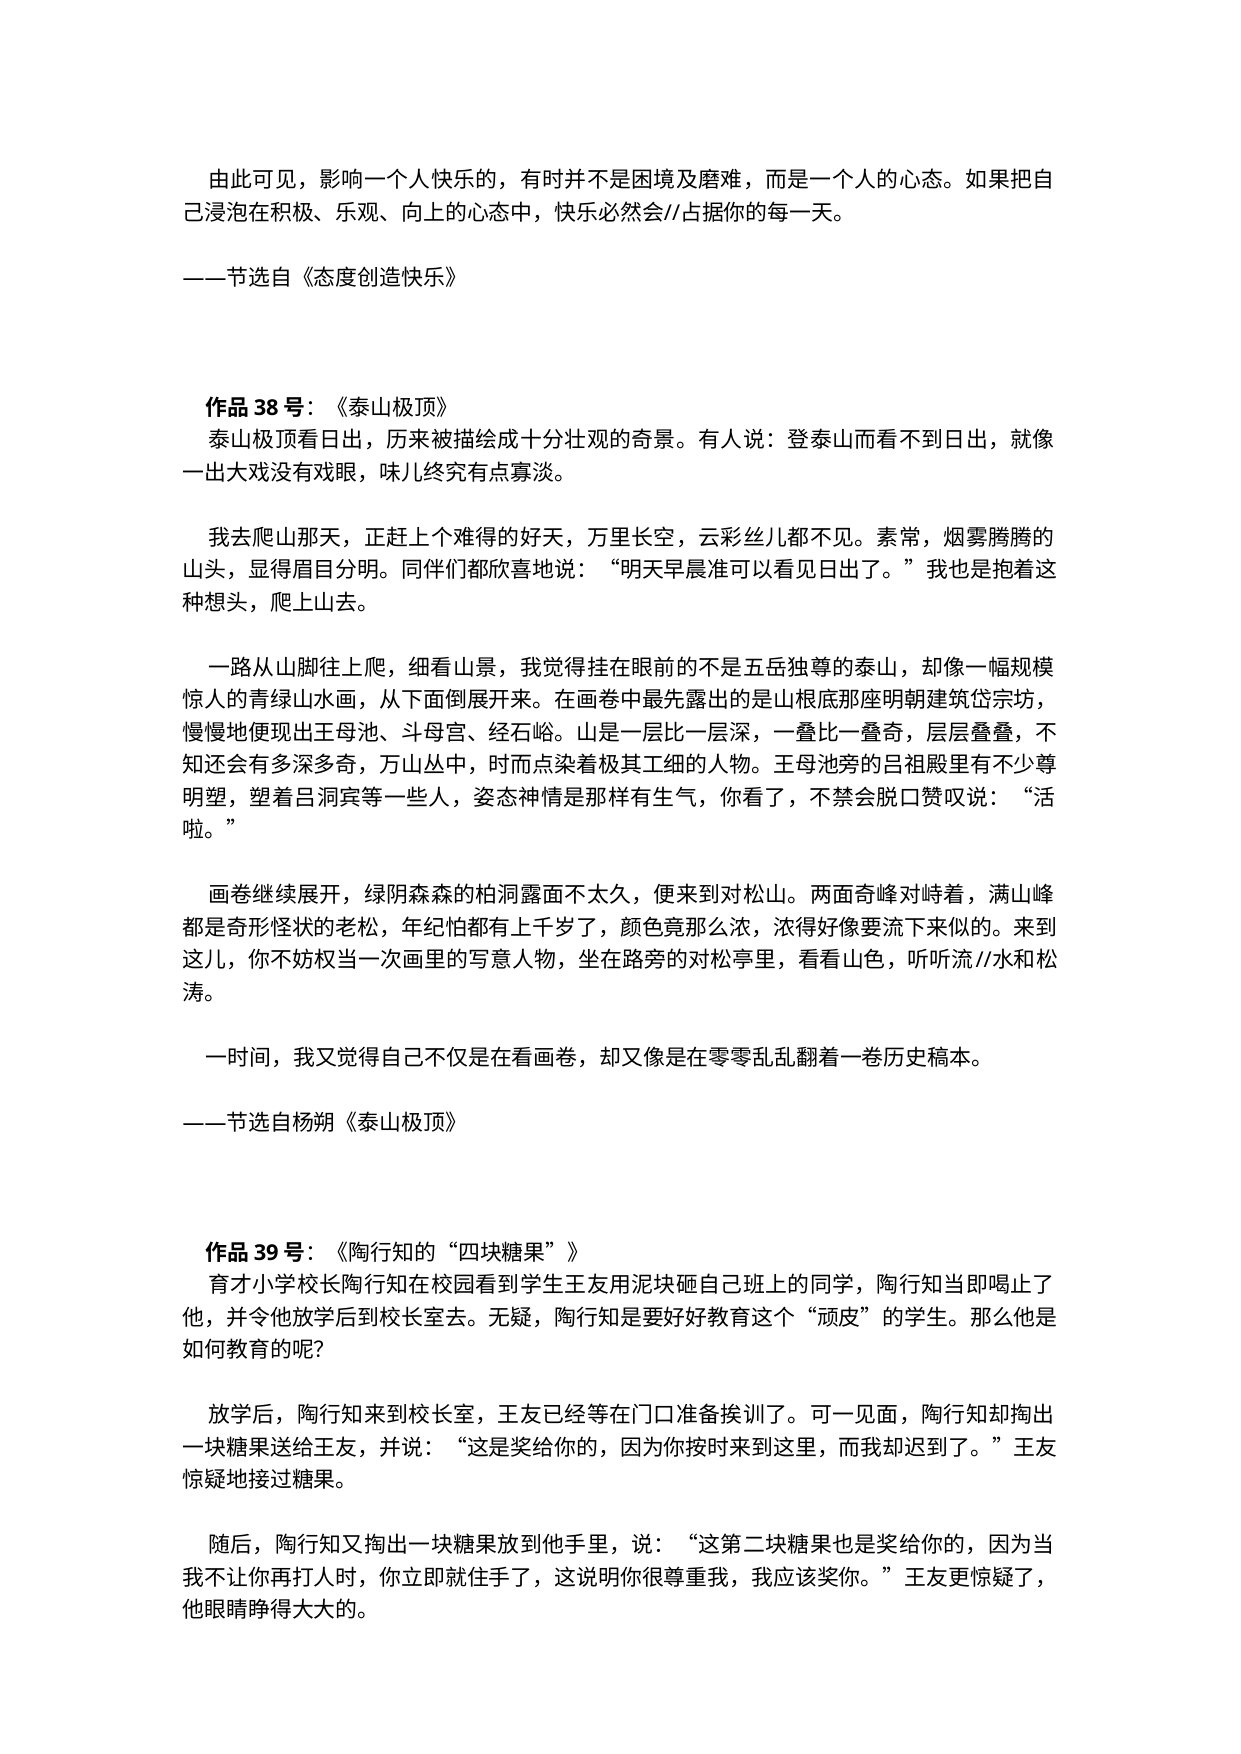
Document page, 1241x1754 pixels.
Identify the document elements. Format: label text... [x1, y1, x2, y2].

text 一时间，我又觉得自己不仅是在看画卷，却又像是在零零乱乱翻着一卷历史稿本。 [182, 1039, 1058, 1072]
text ——节选自杨朔《泰山极顶》 [182, 1104, 1058, 1137]
text 画卷继续展开，绿阴森森的柏洞露面不太久，便来到对松山。两面奇峰对峙着，满山峰都是奇形怪状的老松，年纪怕都有上千岁了，颜色竟那么浓，浓得好像要流下来似的。来到这儿，你不妨权当一次画里的写意人物，坐在路旁的对松亭里，看看山色，听听流//水和松涛。 [182, 877, 1058, 1007]
text 泰山极顶看日出，历来被描绘成十分壮观的奇景。有人说：登泰山而看不到日出，就像一出大戏没有戏眼，味儿终究有点寡淡。 [182, 422, 1058, 487]
text 我去爬山那天，正赶上个难得的好天，万里长空，云彩丝儿都不见。素常，烟雾腾腾的山头，显得眉目分明。同伴们都欣喜地说：“明天早晨准可以看见日出了。”我也是抱着这种想头，爬上山去。 [182, 519, 1058, 617]
text ——节选自《态度创造快乐》 [182, 259, 1058, 292]
text 一路从山脚往上爬，细看山景，我觉得挂在眼前的不是五岳独尊的泰山，却像一幅规模惊人的青绿山水画，从下面倒展开来。在画卷中最先露出的是山根底那座明朝建筑岱宗坊，慢慢地便现出王母池、斗母宫、经石峪。山是一层比一层深，一叠比一叠奇，层层叠叠，不知还会有多深多奇，万山丛中，时而点染着极其工细的人物。王母池旁的吕祖殿里有不少尊明塑，塑着吕洞宾等一些人，姿态神情是那样有生气，你看了，不禁会脱口赞叹说：“活啦。” [182, 649, 1058, 844]
text 随后，陶行知又掏出一块糖果放到他手里，说：“这第二块糖果也是奖给你的，因为当我不让你再打人时，你立即就住手了，这说明你很尊重我，我应该奖你。”王友更惊疑了，他眼睛睁得大大的。 [182, 1527, 1058, 1624]
text 育才小学校长陶行知在校园看到学生王友用泥块砸自己班上的同学，陶行知当即喝止了他，并令他放学后到校长室去。无疑，陶行知是要好好教育这个“顽皮”的学生。那么他是如何教育的呢？ [182, 1267, 1058, 1364]
text 作品38号：《泰山极顶》 [182, 389, 1058, 422]
text 由此可见，影响一个人快乐的，有时并不是困境及磨难，而是一个人的心态。如果把自己浸泡在积极、乐观、向上的心态中，快乐必然会//占据你的每一天。 [182, 162, 1058, 227]
text 放学后，陶行知来到校长室，王友已经等在门口准备挨训了。可一见面，陶行知却掏出一块糖果送给王友，并说：“这是奖给你的，因为你按时来到这里，而我却迟到了。”王友惊疑地接过糖果。 [182, 1397, 1058, 1494]
text 作品39号：《陶行知的“四块糖果”》 [182, 1234, 1058, 1267]
